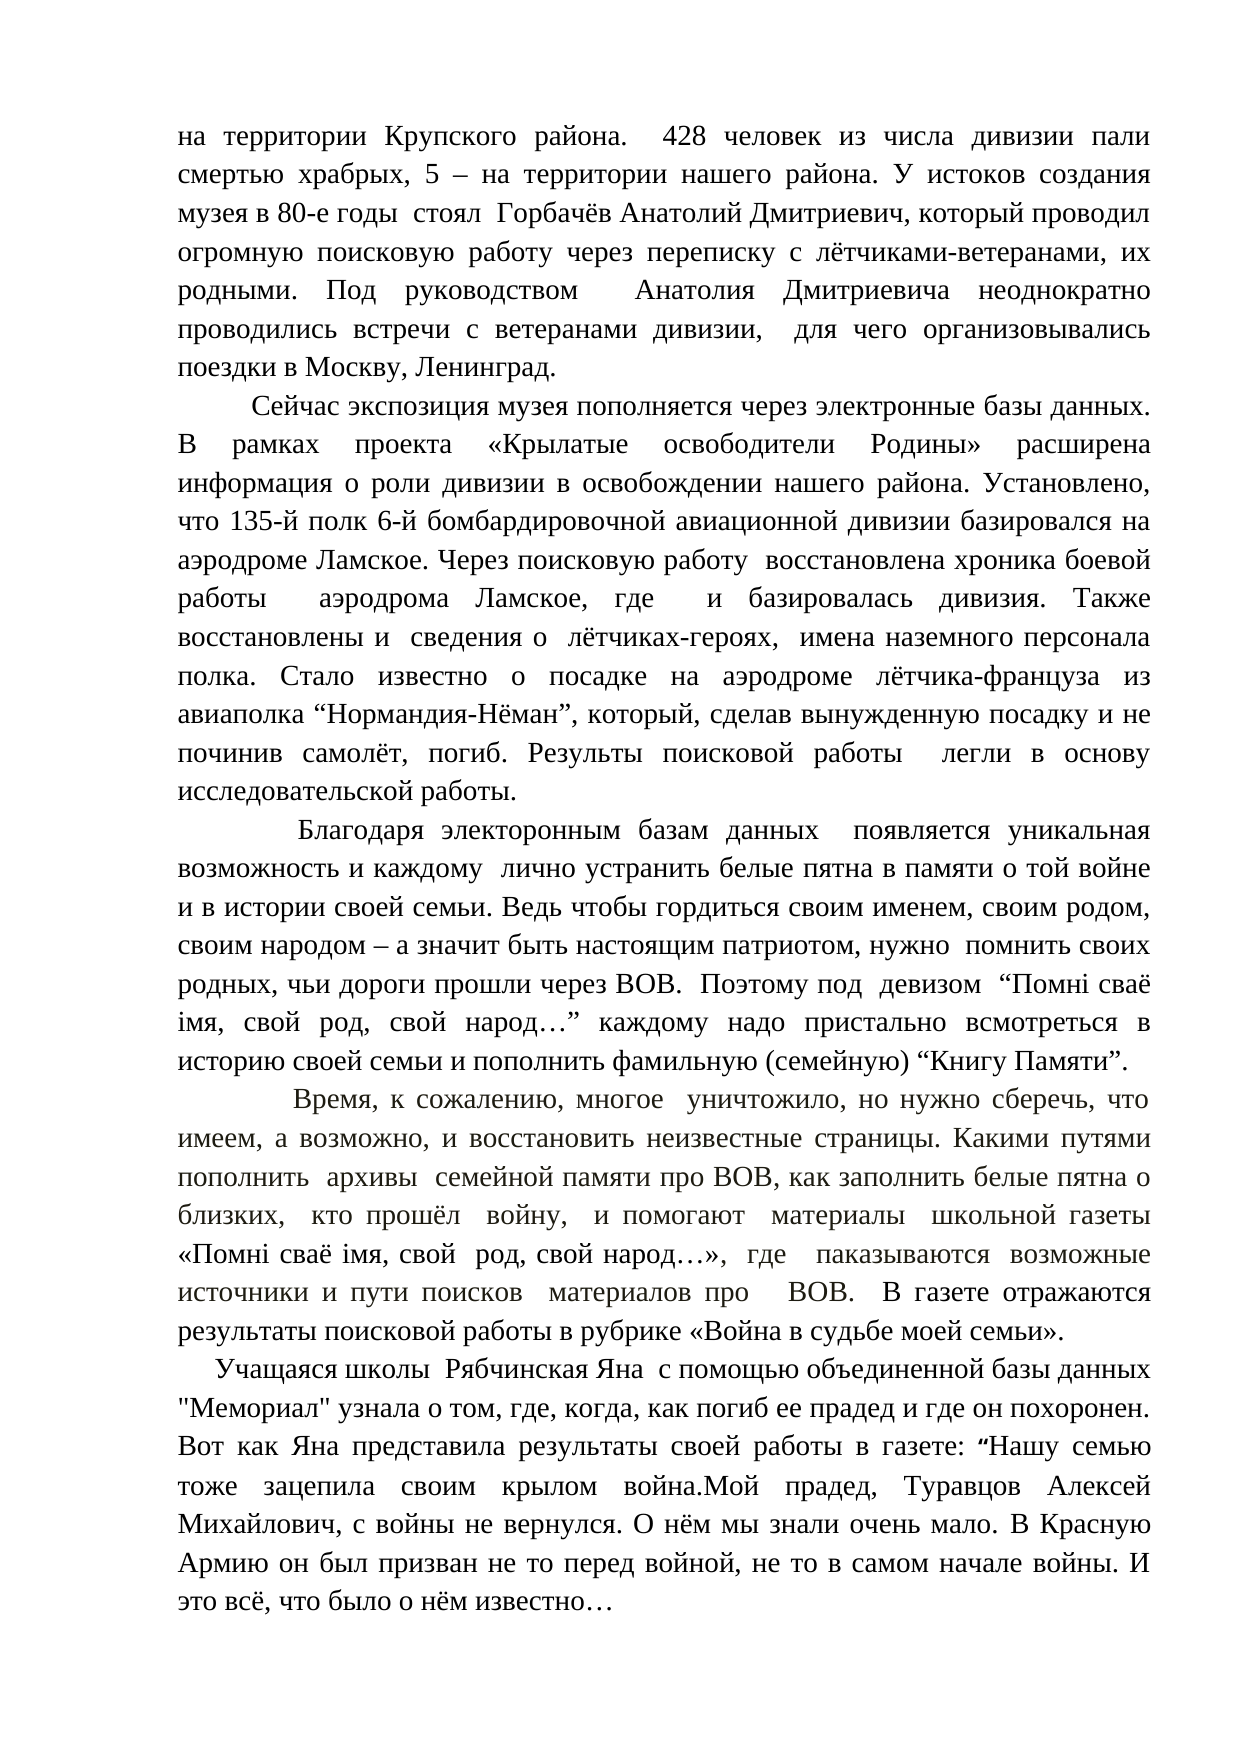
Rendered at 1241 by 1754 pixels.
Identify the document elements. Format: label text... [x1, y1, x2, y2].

text Благодаря электоронным базам данных появляется уникальная возможность и каждому лично устранить белые пятна в памяти о той войне и в истории своей семьи. Ведь чтобы гордиться своим именем, своим родом, своим народом – а значит быть настоящим патриотом, нужно помнить своих родных, чьи дороги прошли через ВОВ. Поэтому под девизом “Помні сваё імя, свой род, свой народ…” каждому надо пристально всмотреться в историю своей семьи и пополнить фамильную (семейную) “Книгу Памяти”. [177, 812, 1152, 1077]
text Время, к сожалению, многое уничтожило, но нужно сберечь, что имеем, а возможно, и восстановить неизвестные страницы. Какими путями пополнить архивы семейной памяти про ВОВ, как заполнить белые пятна о близких, кто прошёл войну, и помогают материалы школьной газеты «Помні сваё імя, свой род, свой народ…», где паказываются возможные источники и пути поисков материалов про ВОВ. В газете отражаются результаты поисковой работы в рубрике «Война в судьбе моей семьи». [177, 1082, 1152, 1346]
text Сейчас экспозиция музея пополняется через электронные базы данных. В рамках проекта «Крылатые освободители Родины» расширена информация о роли дивизии в освобождении нашего района. Установлено, что 135-й полк 6-й бомбардировочной авиационной дивизии базировался на аэродроме Ламское. Через поисковую работу восстановлена хроника боевой работы аэродрома Ламское, где и базировалась дивизия. Также восстановлены и сведения о лётчиках-героях, имена наземного персонала полка. Стало известно о посадке на аэродроме лётчика-француза из авиаполка “Нормандия-Нёман”, который, сделав вынужденную посадку и не починив самолёт, погиб. Результы поисковой работы легли в основу исследовательской работы. [177, 388, 1152, 807]
text Учащаяся школы Рябчинская Яна с помощью объединенной базы данных "Мемориал" узнала о том, где, когда, как погиб ее прадед и где он похоронен. Вот как Яна представила результаты своей работы в газете: “Нашу семью тоже зацепила своим крылом война.Мой прадед, Туравцов Алексей Михайлович, с войны не вернулся. О нём мы знали очень мало. В Красную Армию он был призван не то перед войной, не то в самом начале войны. И это всё, что было о нём известно… [177, 1351, 1152, 1617]
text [177, 118, 1152, 383]
